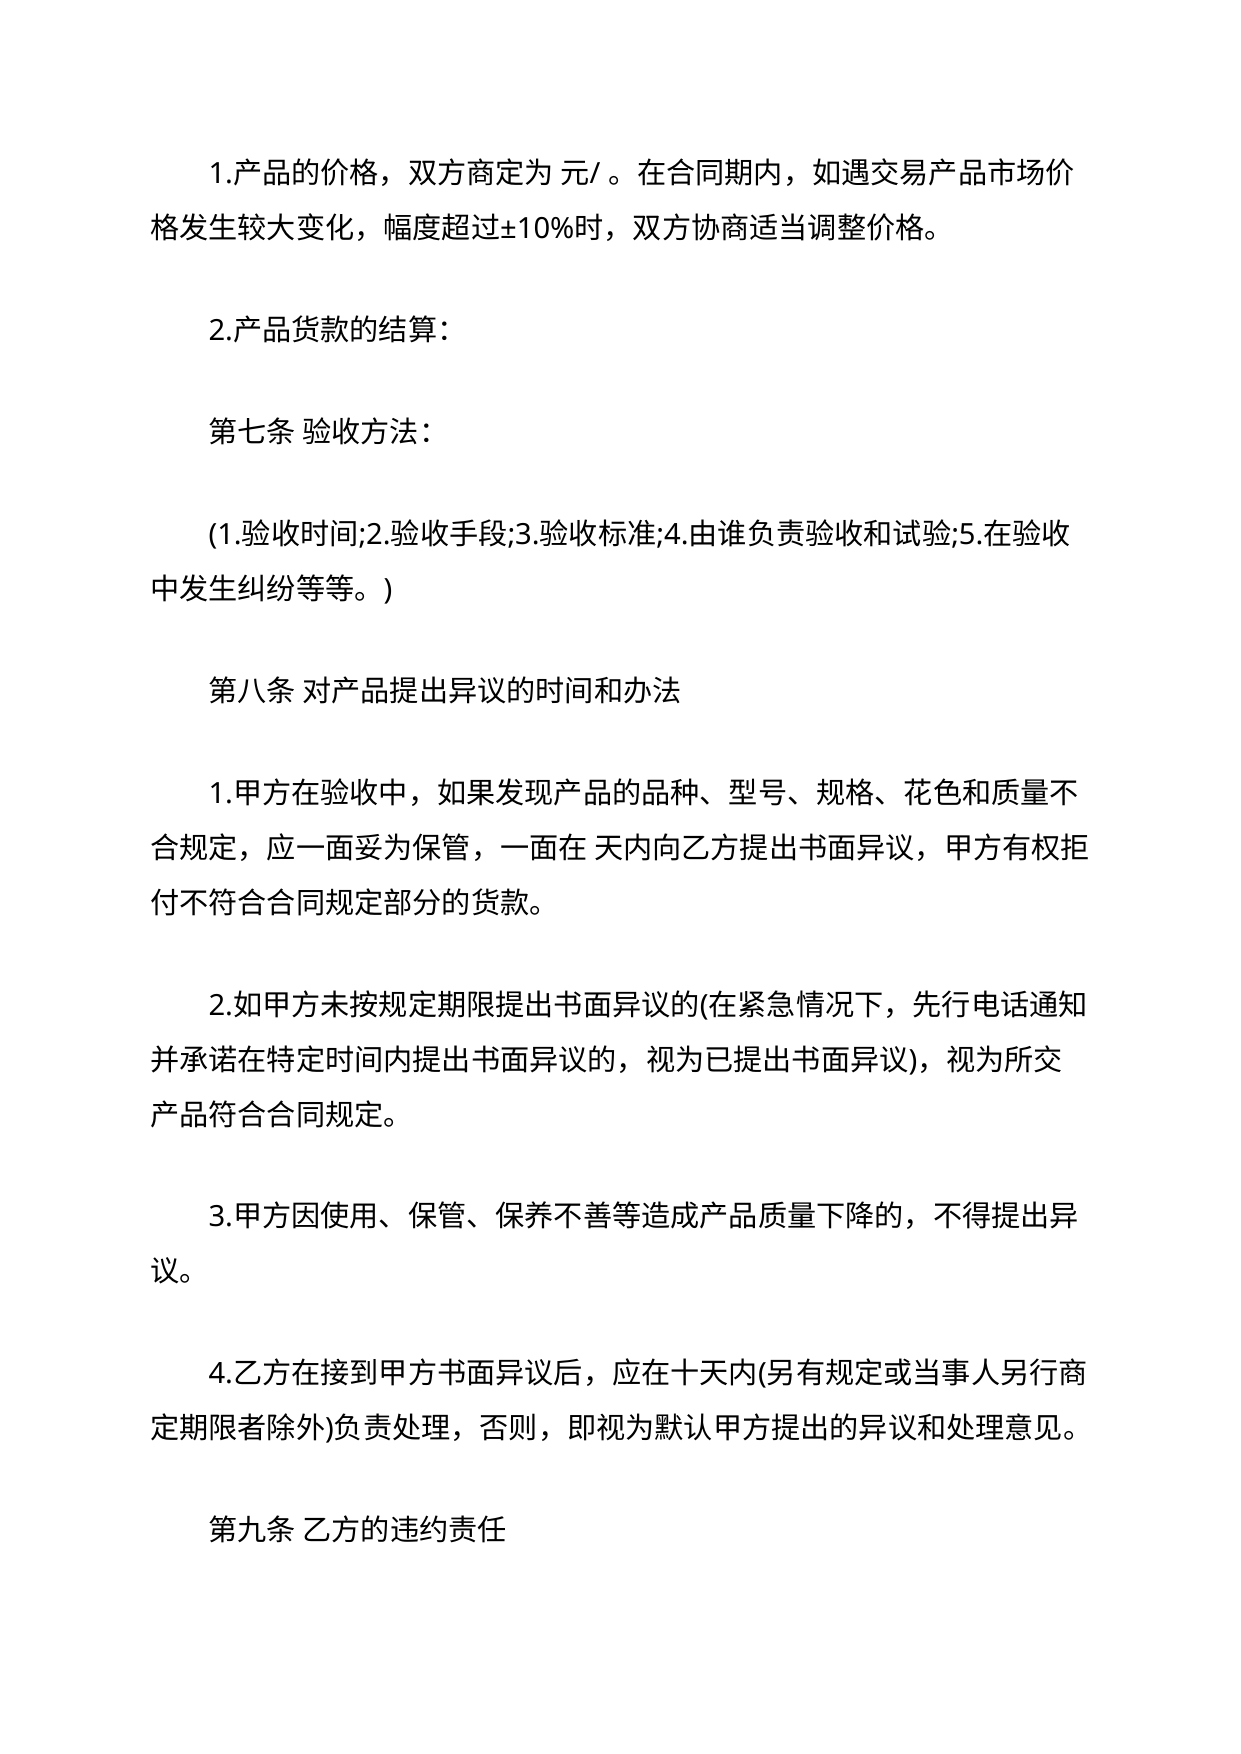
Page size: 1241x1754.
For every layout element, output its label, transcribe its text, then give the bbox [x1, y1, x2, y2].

text 1.产品的价格，双方商定为 元/ 。在合同期内，如遇交易产品市场价格发生较大变化，幅度超过±10%时，双方协商适当调整价格。 [150, 150, 1090, 247]
text (1.验收时间;2.验收手段;3.验收标准;4.由谁负责验收和试验;5.在验收中发生纠纷等等。) [150, 511, 1090, 608]
text 第七条 验收方法： [150, 409, 1090, 451]
text 2.如甲方未按规定期限提出书面异议的(在紧急情况下，先行电话通知并承诺在特定时间内提出书面异议的，视为已提出书面异议)，视为所交产品符合合同规定。 [150, 981, 1090, 1133]
text 4.乙方在接到甲方书面异议后，应在十天内(另有规定或当事人另行商定期限者除外)负责处理，否则，即视为默认甲方提出的异议和处理意见。 [150, 1350, 1090, 1447]
text 第八条 对产品提出异议的时间和办法 [150, 668, 1090, 710]
text 第九条 乙方的违约责任 [150, 1507, 1090, 1549]
text 3.甲方因使用、保管、保养不善等造成产品质量下降的，不得提出异议。 [150, 1193, 1090, 1290]
text 2.产品货款的结算： [150, 307, 1090, 349]
text 1.甲方在验收中，如果发现产品的品种、型号、规格、花色和质量不合规定，应一面妥为保管，一面在 天内向乙方提出书面异议，甲方有权拒付不符合合同规定部分的货款。 [150, 769, 1090, 922]
